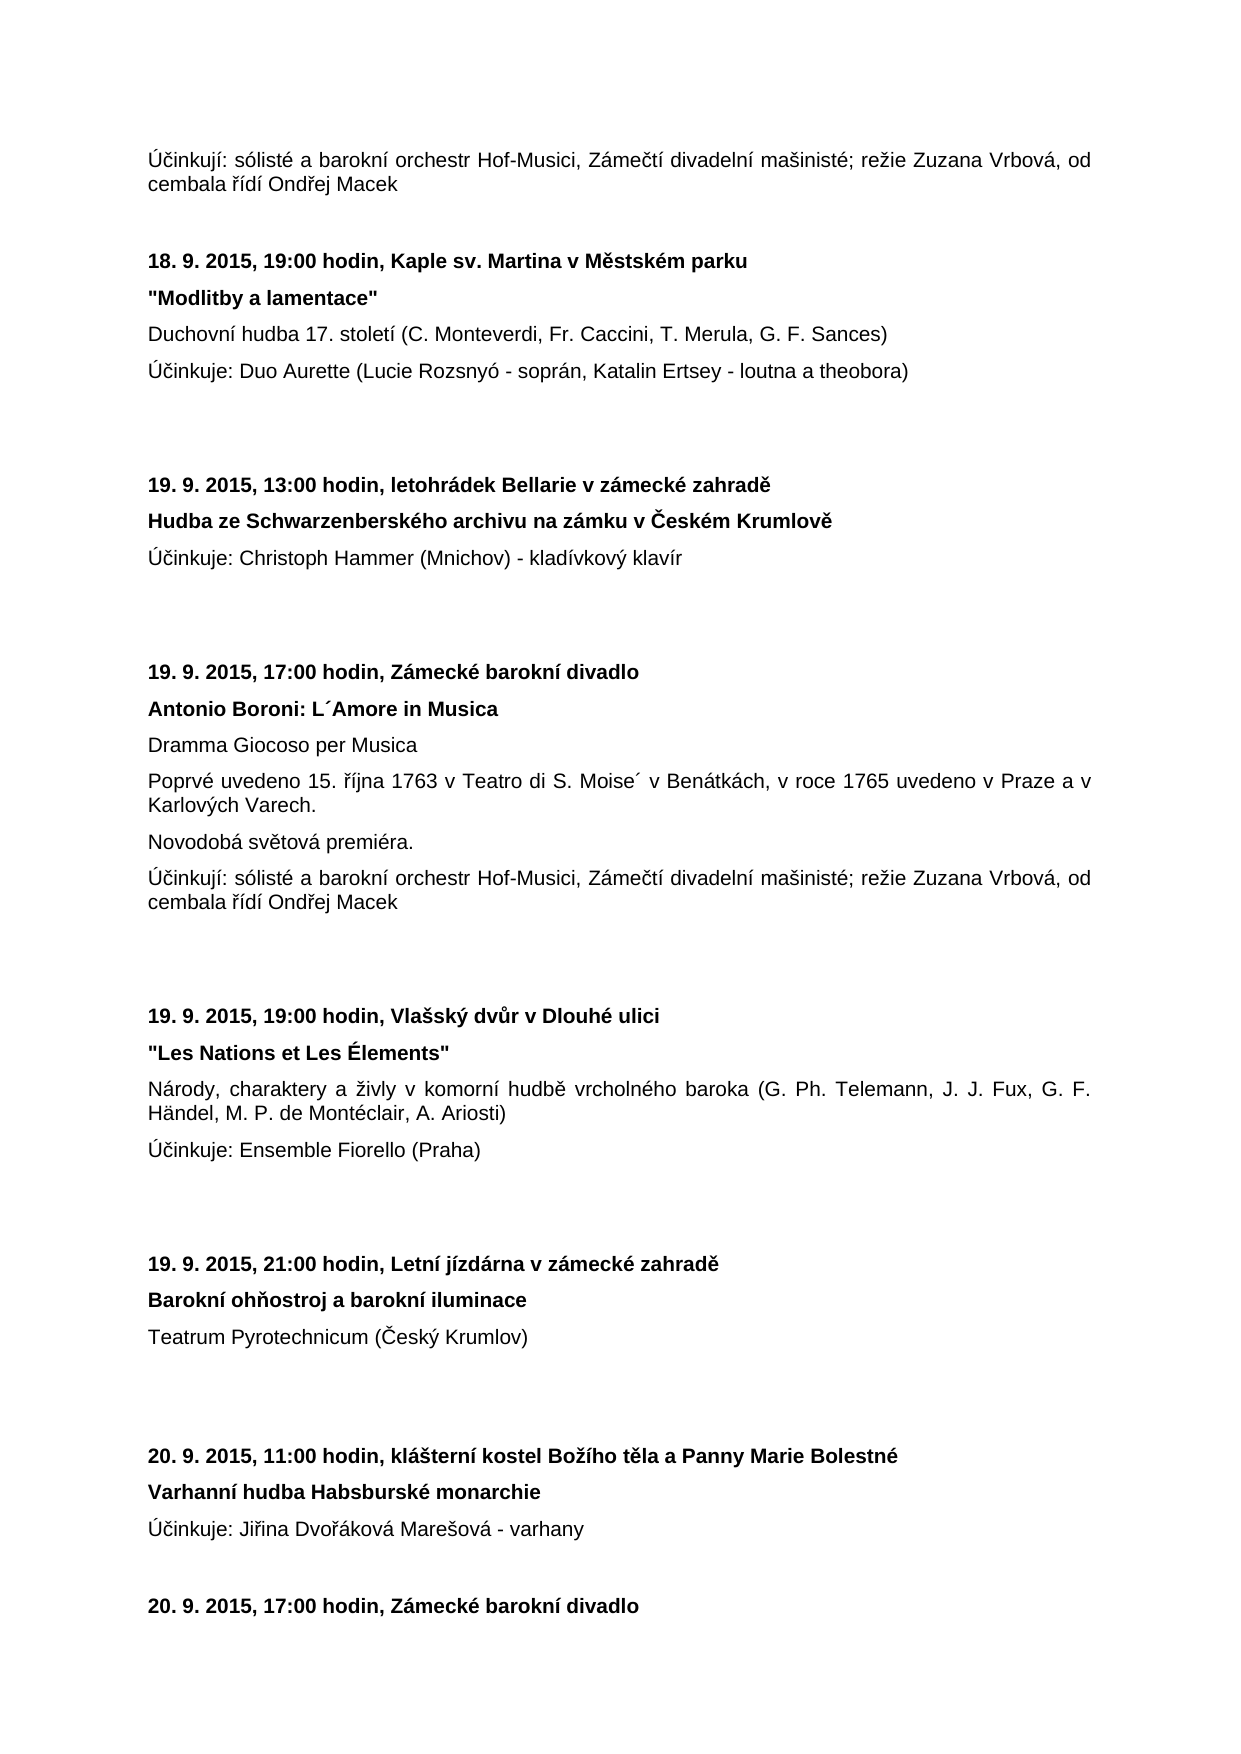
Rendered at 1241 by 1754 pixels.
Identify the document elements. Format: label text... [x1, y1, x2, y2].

text "Modlitby a lamentace" [148, 286, 1092, 310]
text Účinkují: sólisté a barokní orchestr Hof-Musici, Zámečtí divadelní mašinisté; režie Zuzana Vrbová, od cembala řídí Ondřej Macek [148, 866, 1092, 914]
text 18. 9. 2015, 19:00 hodin, Kaple sv. Martina v Městském parku [148, 249, 1092, 273]
text 19. 9. 2015, 17:00 hodin, Zámecké barokní divadlo [148, 660, 1092, 684]
text Účinkuje: Duo Aurette (Lucie Rozsnyó - soprán, Katalin Ertsey - loutna a theobora) [148, 359, 1092, 383]
text Národy, charaktery a živly v komorní hudbě vrcholného baroka (G. Ph. Telemann, J. J. Fux, G. F. Händel, M. P. de Montéclair, A. Ariosti) [148, 1077, 1092, 1125]
text Duchovní hudba 17. století (C. Monteverdi, Fr. Caccini, T. Merula, G. F. Sances) [148, 322, 1092, 346]
text 20. 9. 2015, 17:00 hodin, Zámecké barokní divadlo [148, 1594, 1092, 1618]
text "Les Nations et Les Élements" [148, 1041, 1092, 1065]
text Novodobá světová premiéra. [148, 830, 1092, 854]
text Varhanní hudba Habsburské monarchie [148, 1480, 1092, 1504]
text Poprvé uvedeno 15. října 1763 v Teatro di S. Moise´ v Benátkách, v roce 1765 uvedeno v Praze a v Karlových Varech. [148, 769, 1092, 817]
text Antonio Boroni: L´Amore in Musica [148, 696, 1092, 720]
text 19. 9. 2015, 19:00 hodin, Vlašský dvůr v Dlouhé ulici [148, 1004, 1092, 1028]
text Účinkuje: Ensemble Fiorello (Praha) [148, 1138, 1092, 1162]
text 19. 9. 2015, 21:00 hodin, Letní jízdárna v zámecké zahradě [148, 1252, 1092, 1276]
text Účinkuje: Jiřina Dvořáková Marešová - varhany [148, 1517, 1092, 1541]
text Barokní ohňostroj a barokní iluminace [148, 1288, 1092, 1312]
text Dramma Giocoso per Musica [148, 733, 1092, 757]
text 19. 9. 2015, 13:00 hodin, letohrádek Bellarie v zámecké zahradě [148, 473, 1092, 497]
text 20. 9. 2015, 11:00 hodin, klášterní kostel Božího těla a Panny Marie Bolestné [148, 1444, 1092, 1468]
text Hudba ze Schwarzenberského archivu na zámku v Českém Krumlově [148, 509, 1092, 533]
text Účinkuje: Christoph Hammer (Mnichov) - kladívkový klavír [148, 546, 1092, 570]
text Teatrum Pyrotechnicum (Český Krumlov) [148, 1325, 1092, 1349]
text Účinkují: sólisté a barokní orchestr Hof-Musici, Zámečtí divadelní mašinisté; režie Zuzana Vrbová, od cembala řídí Ondřej Macek [148, 148, 1092, 196]
